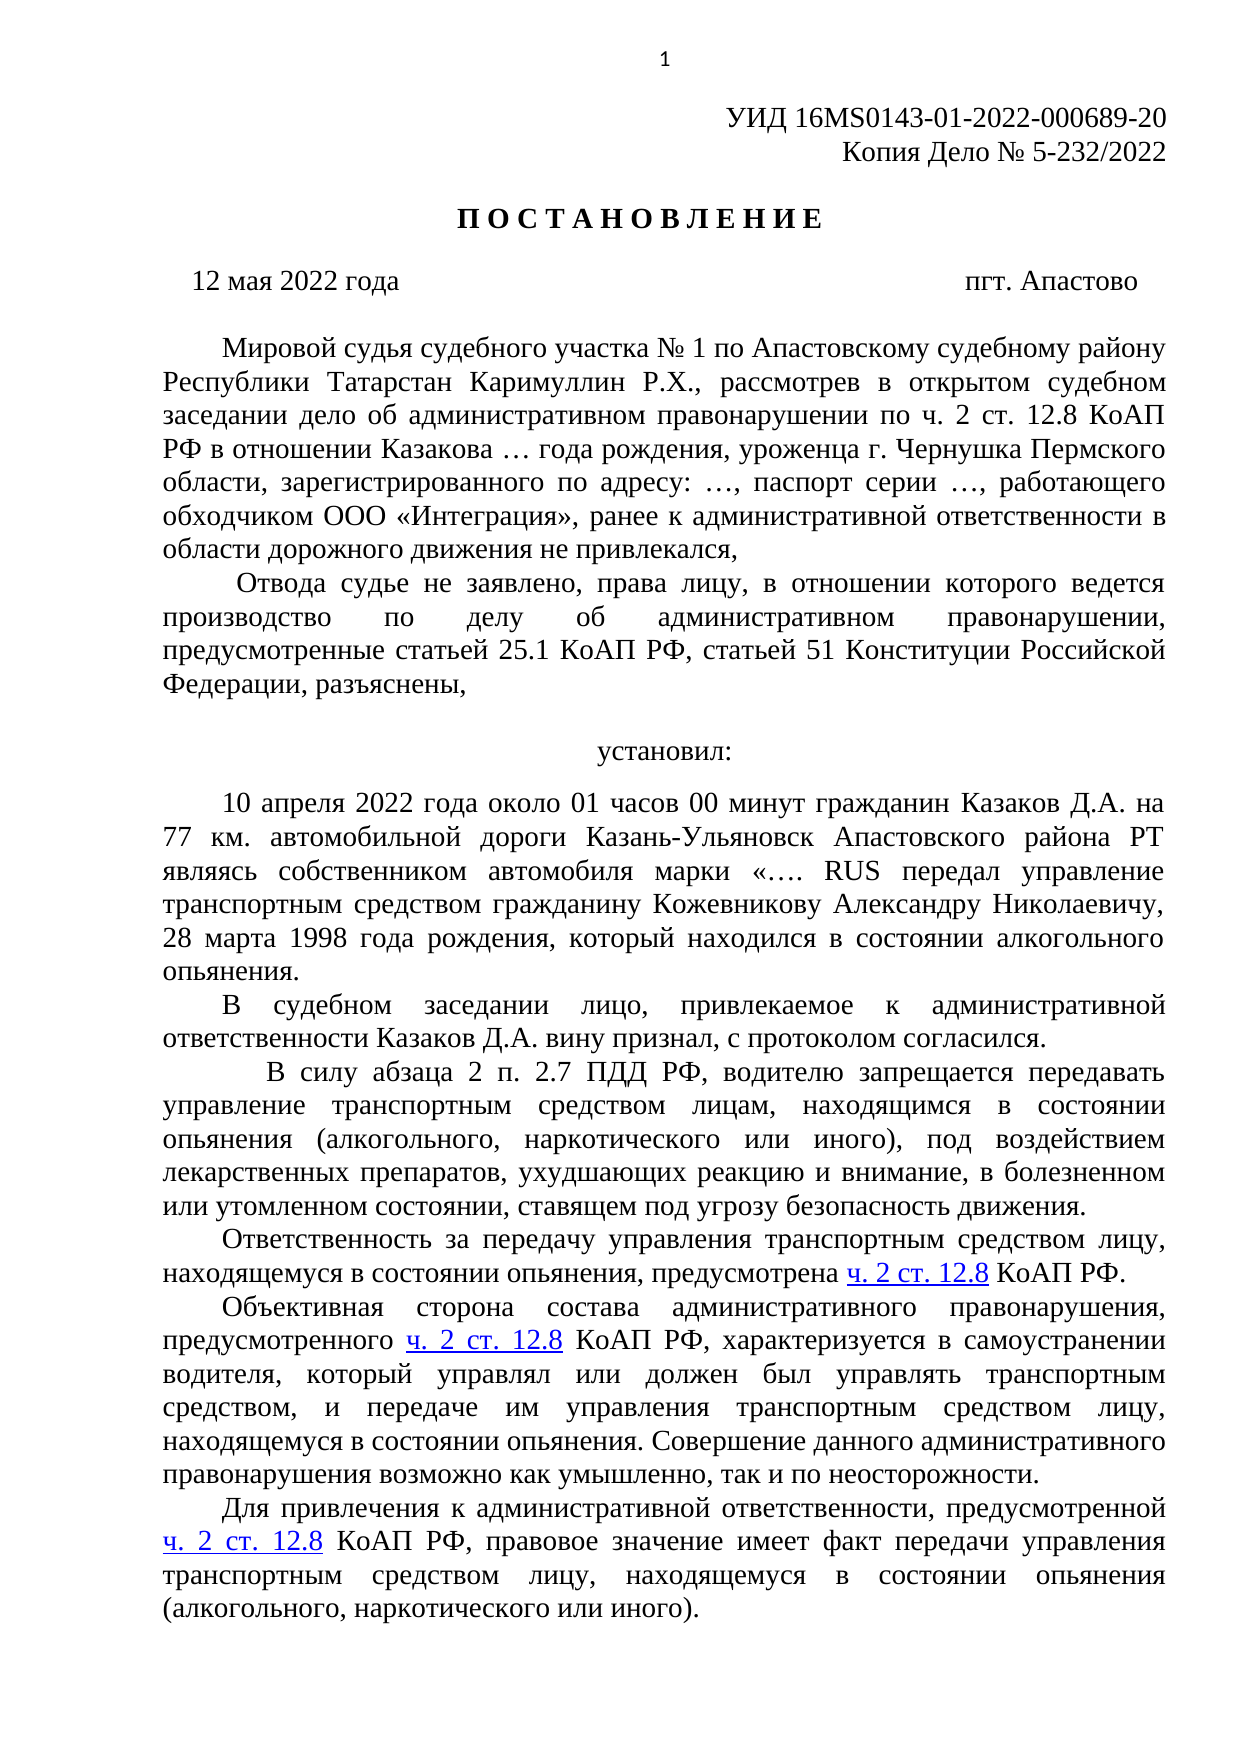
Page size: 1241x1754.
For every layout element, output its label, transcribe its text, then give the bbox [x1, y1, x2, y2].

text Объективная сторона состава административного правонарушения, предусмотренного ч. 2 ст. 12.8 КоАП РФ, характеризуется в самоустранении водителя, который управлял или должен был управлять транспортным средством, и передаче им управления транспортным средством лицу, находящемуся в состоянии опьянения. Совершение данного административного правонарушения возможно как умышленно, так и по неосторожности. [162, 1289, 1167, 1490]
text Мировой судья судебного участка № 1 по Апастовскому судебному району Республики Татарстан Каримуллин Р.Х., рассмотрев в открытом судебном заседании дело об административном правонарушении по ч. 2 ст. 12.8 КоАП РФ в отношении Казакова … года рождения, уроженца г. Чернушка Пермского области, зарегистрированного по адресу: …, паспорт серии …, работающего обходчиком ООО «Интеграция», ранее к административной ответственности в области дорожного движения не привлекался, [162, 330, 1167, 565]
text 10 апреля 2022 года около 01 часов 00 минут гражданин Казаков Д.А. на 77 км. автомобильной дороги Казань-Ульяновск Апастовского района РТ являясь собственником автомобиля марки «…. RUS передал управление транспортным средством гражданину Кожевникову Александру Николаевичу, 28 марта 1998 года рождения, который находился в состоянии алкогольного опьянения. [162, 786, 1164, 987]
text УИД 16MS0143-01-2022-000689-20 [112, 100, 1167, 134]
text Для привлечения к административной ответственности, предусмотренной ч. 2 ст. 12.8 КоАП РФ, правовое значение имеет факт передачи управления транспортным средством лицу, находящемуся в состоянии опьянения (алкогольного, наркотического или иного). [162, 1490, 1167, 1624]
text 12 мая 2022 года пгт. Апастово [162, 263, 1167, 297]
text П О С Т А Н О В Л Е Н И Е [112, 201, 1167, 234]
text В силу абзаца 2 п. 2.7 ПДД РФ, водителю запрещается передавать управление транспортным средством лицам, находящимся в состоянии опьянения (алкогольного, наркотического или иного), под воздействием лекарственных препаратов, ухудшающих реакцию и внимание, в болезненном или утомленном состоянии, ставящем под угрозу безопасность движения. [162, 1054, 1167, 1222]
text Ответственность за передачу управления транспортным средством лицу, находящемуся в состоянии опьянения, предусмотрена ч. 2 ст. 12.8 КоАП РФ. [162, 1222, 1167, 1289]
text В судебном заседании лицо, привлекаемое к административной ответственности Казаков Д.А. вину признал, с протоколом согласился. [162, 987, 1167, 1054]
text Отвода судье не заявлено, права лицу, в отношении которого ведется производство по делу об административном правонарушении, предусмотренные статьей 25.1 КоАП РФ, статьей 51 Конституции Российской Федерации, разъяснены, [162, 565, 1167, 699]
text установил: [162, 733, 1167, 766]
text Копия Дело № 5-232/2022 [112, 134, 1167, 167]
